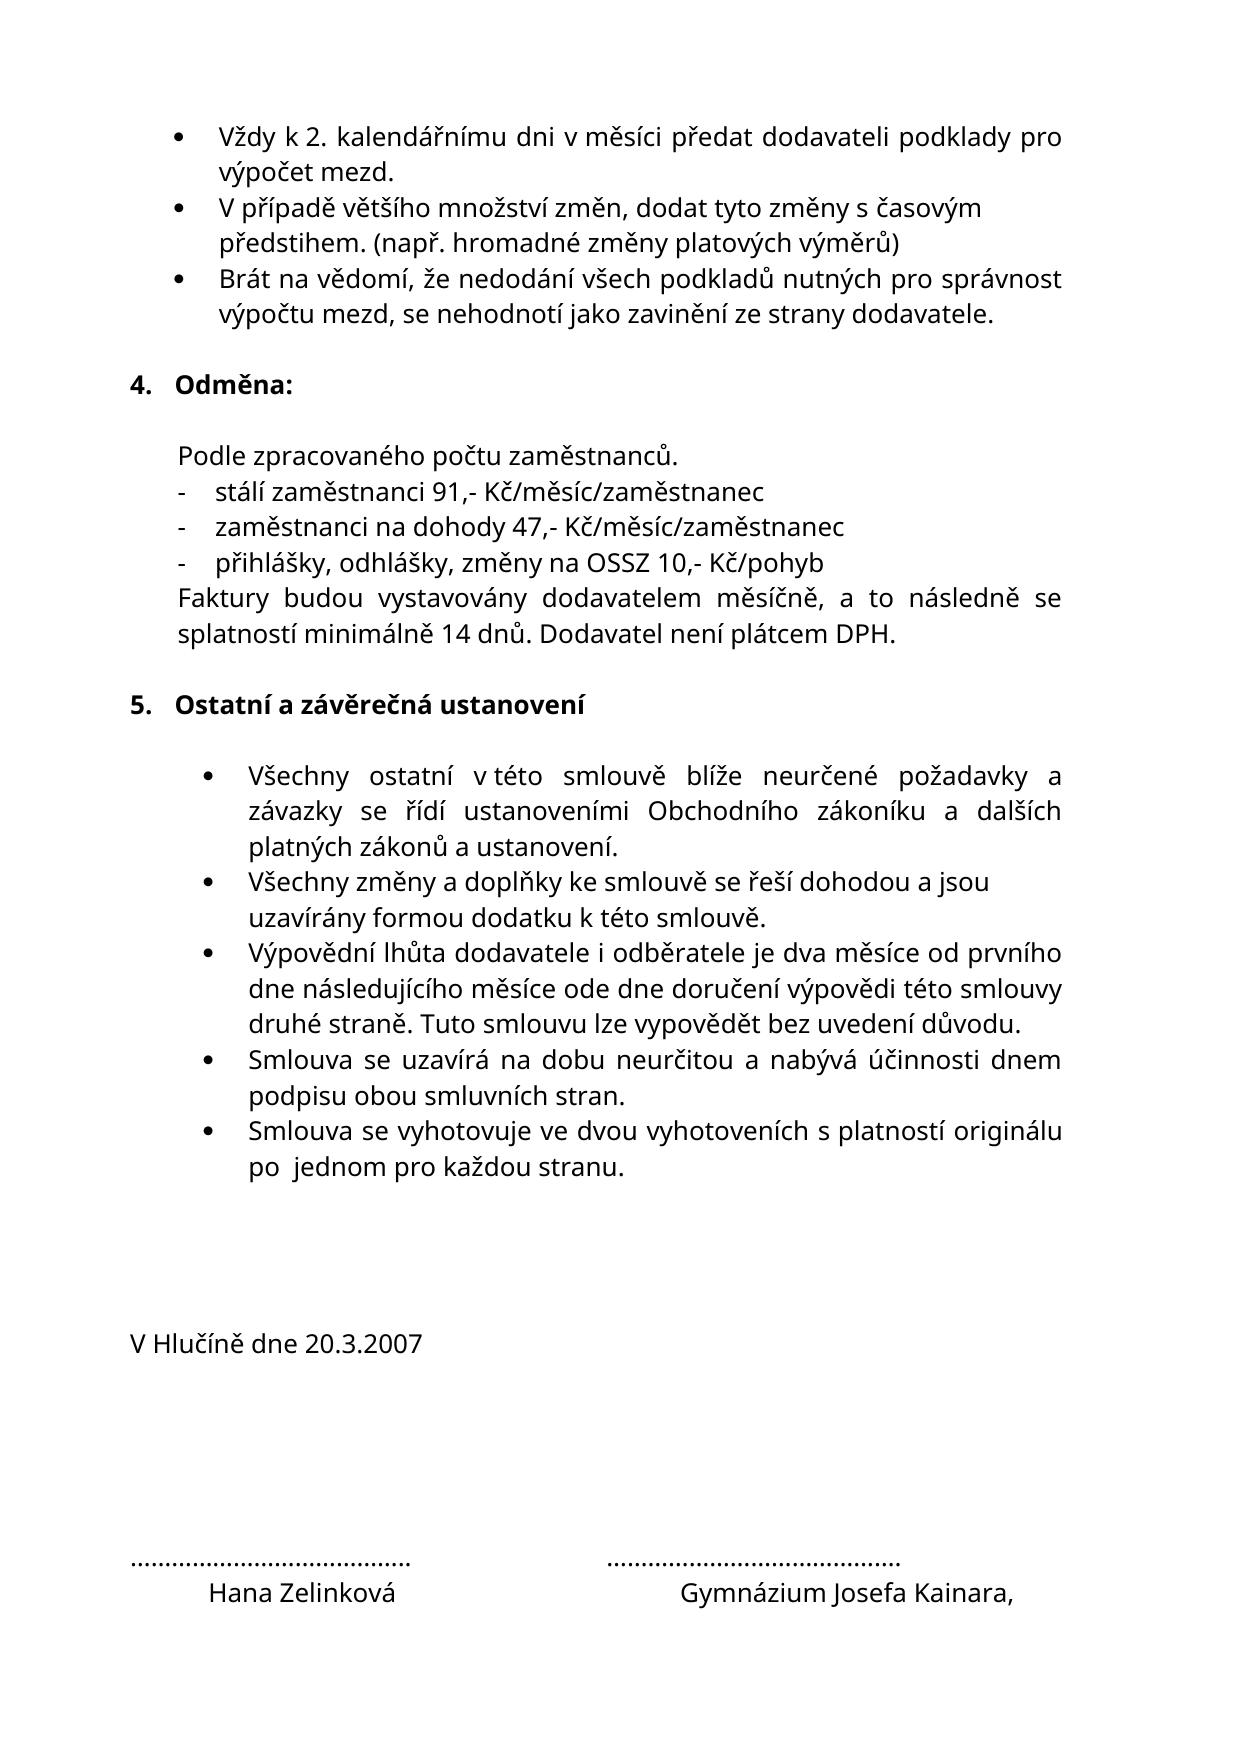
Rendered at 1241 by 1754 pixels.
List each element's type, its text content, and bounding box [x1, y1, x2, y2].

list Odměna: [130, 367, 1063, 402]
list Všechny změny a doplňky ke smlouvě se řeší dohodou a jsou uzavírány formou dodatku k této smlouvě. [204, 864, 1063, 935]
list Smlouva se vyhotovuje ve dvou vyhotoveních s platností originálu po jednom pro každou stranu. [204, 1113, 1063, 1184]
list Výpovědní lhůta dodavatele i odběratele je dva měsíce od prvního dne následujícího měsíce ode dne doručení výpovědi této smlouvy druhé straně. Tuto smlouvu lze vypovědět bez uvedení důvodu. [204, 935, 1063, 1042]
list Ostatní a závěrečná ustanovení [130, 686, 1063, 722]
list zaměstnanci na dohody 47,- Kč/měsíc/zaměstnanec [177, 509, 1063, 544]
list Smlouva se uzavírá na dobu neurčitou a nabývá účinnosti dnem podpisu obou smluvních stran. [204, 1042, 1063, 1113]
text Hana Zelinková Gymnázium Josefa Kainara, [130, 1574, 1063, 1610]
list stálí zaměstnanci 91,- Kč/měsíc/zaměstnanec [177, 473, 1063, 509]
text Faktury budou vystavovány dodavatelem měsíčně, a to následně se splatností minimálně 14 dnů. Dodavatel není plátcem DPH. [177, 580, 1063, 651]
list V případě většího množství změn, dodat tyto změny s časovým předstihem. (např. hromadné změny platových výměrů) [174, 189, 1063, 260]
list Brát na vědomí, že nedodání všech podkladů nutných pro správnost výpočtu mezd, se nehodnotí jako zavinění ze strany dodavatele. [174, 260, 1063, 331]
list přihlášky, odhlášky, změny na OSSZ 10,- Kč/pohyb [177, 544, 1063, 580]
text ………………………………….. ……………………………………. [130, 1539, 1063, 1574]
text V Hlučíně dne 20.3.2007 [130, 1326, 1063, 1361]
list Všechny ostatní v této smlouvě blíže neurčené požadavky a závazky se řídí ustanoveními Obchodního zákoníku a dalších platných zákonů a ustanovení. [204, 757, 1063, 864]
list Vždy k 2. kalendářnímu dni v měsíci předat dodavateli podklady pro výpočet mezd. [174, 118, 1063, 189]
text Podle zpracovaného počtu zaměstnanců. [177, 438, 1063, 473]
